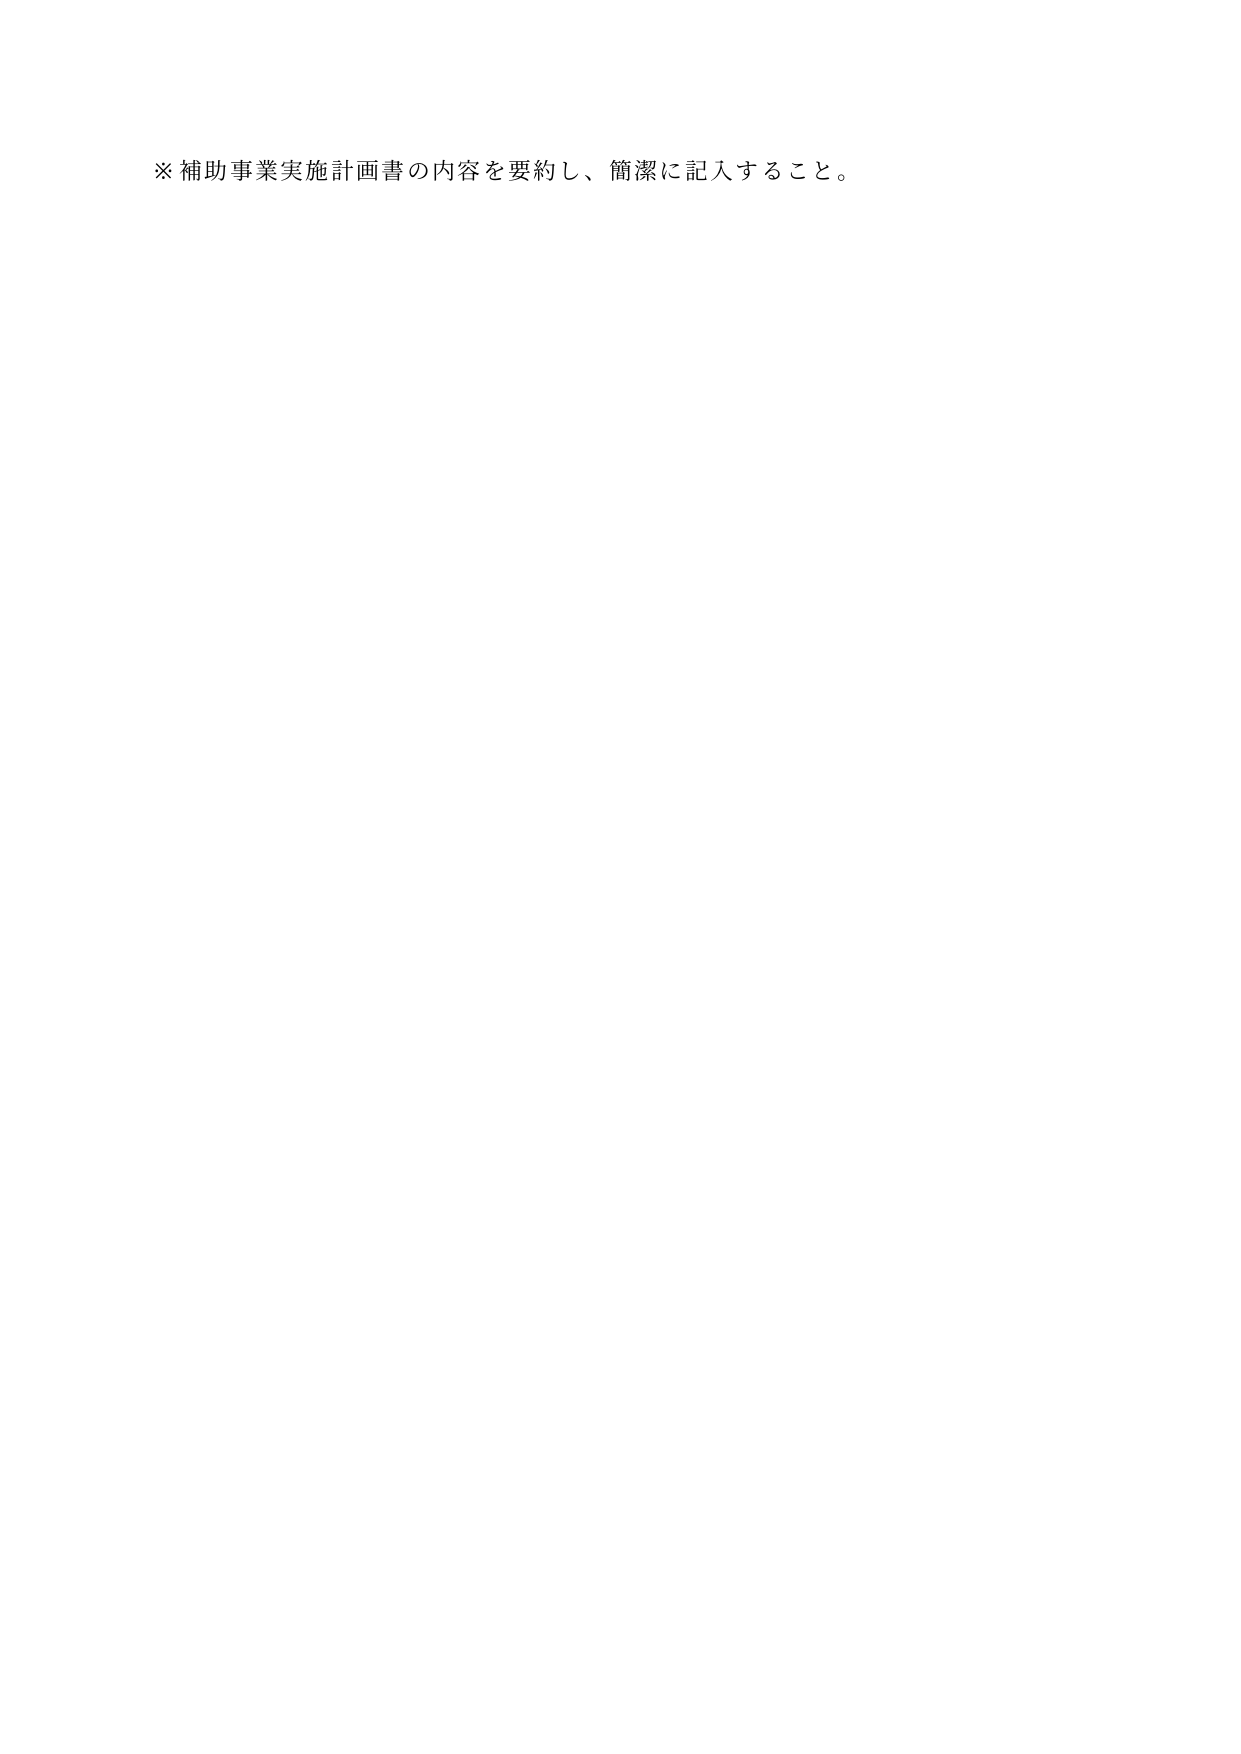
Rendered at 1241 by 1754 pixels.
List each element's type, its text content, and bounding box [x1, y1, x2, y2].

text ※補助事業実施計画書の内容を要約し、簡潔に記入すること。 [154, 149, 1116, 191]
